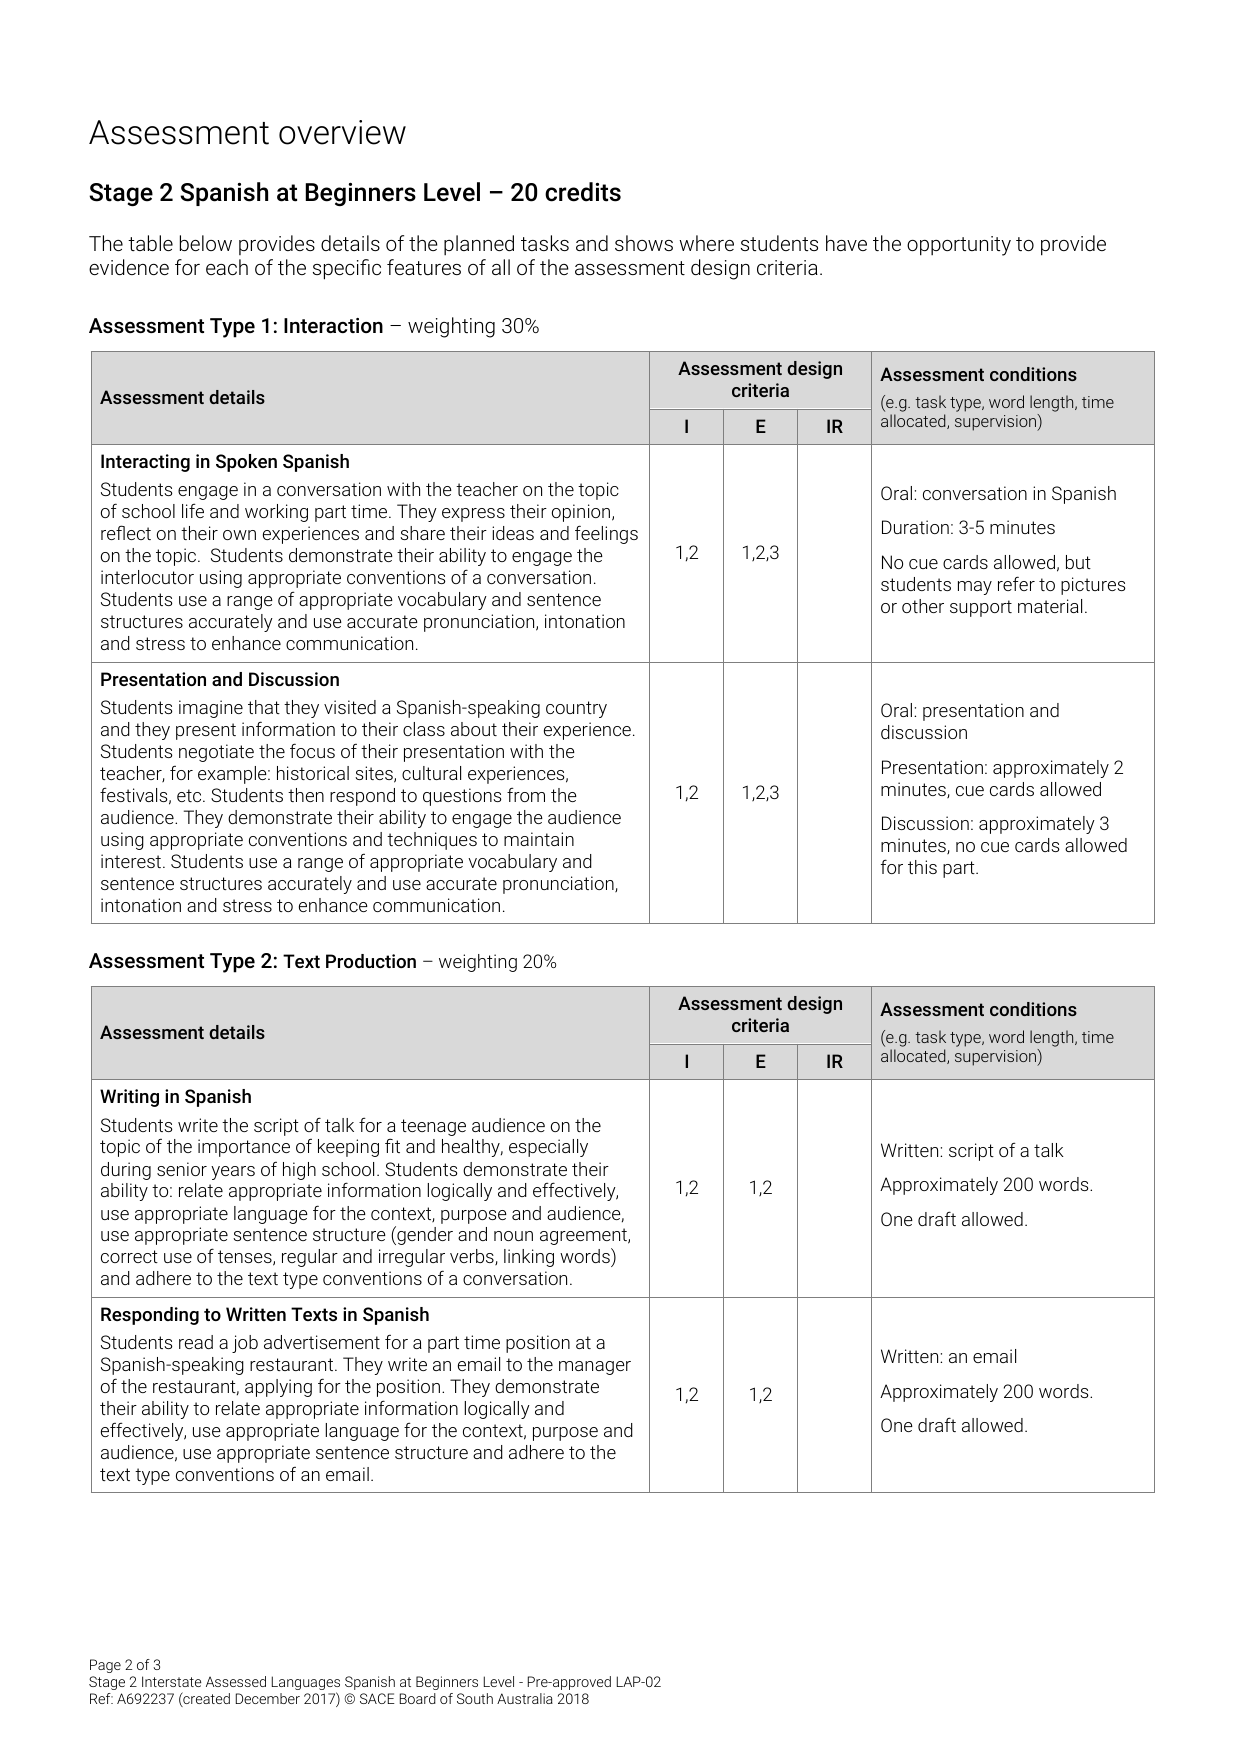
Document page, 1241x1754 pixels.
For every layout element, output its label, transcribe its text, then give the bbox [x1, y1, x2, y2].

table_cell E [724, 1045, 797, 1079]
subtitle Assessment overview [89, 114, 1152, 153]
table_cell Interacting in Spoken Spanish Students engage in a conversation with the teacher on the topic of school life and working part time. They express their opinion, reflect on their own experiences and share their ideas and feelings on the topic. Students demonstrate their ability to engage the interlocutor using appropriate conventions of a conversation. Students use a range of appropriate vocabulary and sentence structures accurately and use accurate pronunciation, intonation and stress to enhance communication. [92, 445, 649, 662]
table_cell 1,2,3 [724, 445, 797, 662]
table_cell 1,2 [650, 663, 723, 923]
table_cell Presentation and Discussion Students imagine that they visited a Spanish-speaking country and they present information to their class about their experience. Students negotiate the focus of their presentation with the teacher, for example: historical sites, cultural experiences, festivals, etc. Students then respond to questions from the audience. They demonstrate their ability to engage the audience using appropriate conventions and techniques to maintain interest. Students use a range of appropriate vocabulary and sentence structures accurately and use accurate pronunciation, intonation and stress to enhance communication. [92, 663, 649, 923]
table_cell 1,2 [724, 1298, 797, 1492]
table_cell 1,2 [650, 1298, 723, 1492]
table_cell [798, 445, 871, 662]
table_header Assessment details [92, 987, 649, 1079]
table_cell IR [798, 410, 871, 444]
text Assessment Type 2: Text Production – weighting 20% [89, 949, 1152, 973]
table_cell Oral: conversation in Spanish Duration: 3-5 minutes No cue cards allowed, but students may refer to pictures or other support material. [872, 445, 1154, 662]
table_cell E [724, 410, 797, 444]
text Assessment Type 1: Interaction – weighting 30% [89, 314, 1152, 338]
table_cell 1,2,3 [724, 663, 797, 923]
table_cell [798, 1298, 871, 1492]
table_cell Oral: presentation and discussion Presentation: approximately 2 minutes, cue cards allowed Discussion: approximately 3 minutes, no cue cards allowed for this part. [872, 663, 1154, 923]
table_cell IR [798, 1045, 871, 1079]
table_cell I [650, 410, 723, 444]
table_cell [798, 663, 871, 923]
table_header Assessment details [92, 352, 649, 444]
table_header Assessment conditions (e.g. task type, word length, time allocated, supervision) [872, 987, 1154, 1079]
text The table below provides details of the planned tasks and shows where students have the opportunity to provide evidence for each of the specific features of all of the assessment design criteria. [89, 232, 1152, 281]
table_cell I [650, 1045, 723, 1079]
table_header Assessment conditions (e.g. task type, word length, time allocated, supervision) [872, 352, 1154, 444]
table_header Assessment design criteria [650, 987, 871, 1043]
table_cell Writing in Spanish Students write the script of talk for a teenage audience on the topic of the importance of keeping fit and healthy, especially during senior years of high school. Students demonstrate their ability to: relate appropriate information logically and effectively, use appropriate language for the context, purpose and audience, use appropriate sentence structure (gender and noun agreement, correct use of tenses, regular and irregular verbs, linking words) and adhere to the text type conventions of a conversation. [92, 1080, 649, 1297]
table_cell Written: an email Approximately 200 words. One draft allowed. [872, 1298, 1154, 1492]
table_cell Written: script of a talk Approximately 200 words. One draft allowed. [872, 1080, 1154, 1297]
subtitle Stage 2 Spanish at Beginners Level – 20 credits [89, 178, 1152, 207]
table_cell 1,2 [724, 1080, 797, 1297]
table_cell [798, 1080, 871, 1297]
table_cell Responding to Written Texts in Spanish Students read a job advertisement for a part time position at a Spanish-speaking restaurant. They write an email to the manager of the restaurant, applying for the position. They demonstrate their ability to relate appropriate information logically and effectively, use appropriate language for the context, purpose and audience, use appropriate sentence structure and adhere to the text type conventions of an email. [92, 1298, 649, 1492]
table_cell 1,2 [650, 445, 723, 662]
table_header Assessment design criteria [650, 352, 871, 408]
table_cell 1,2 [650, 1080, 723, 1297]
